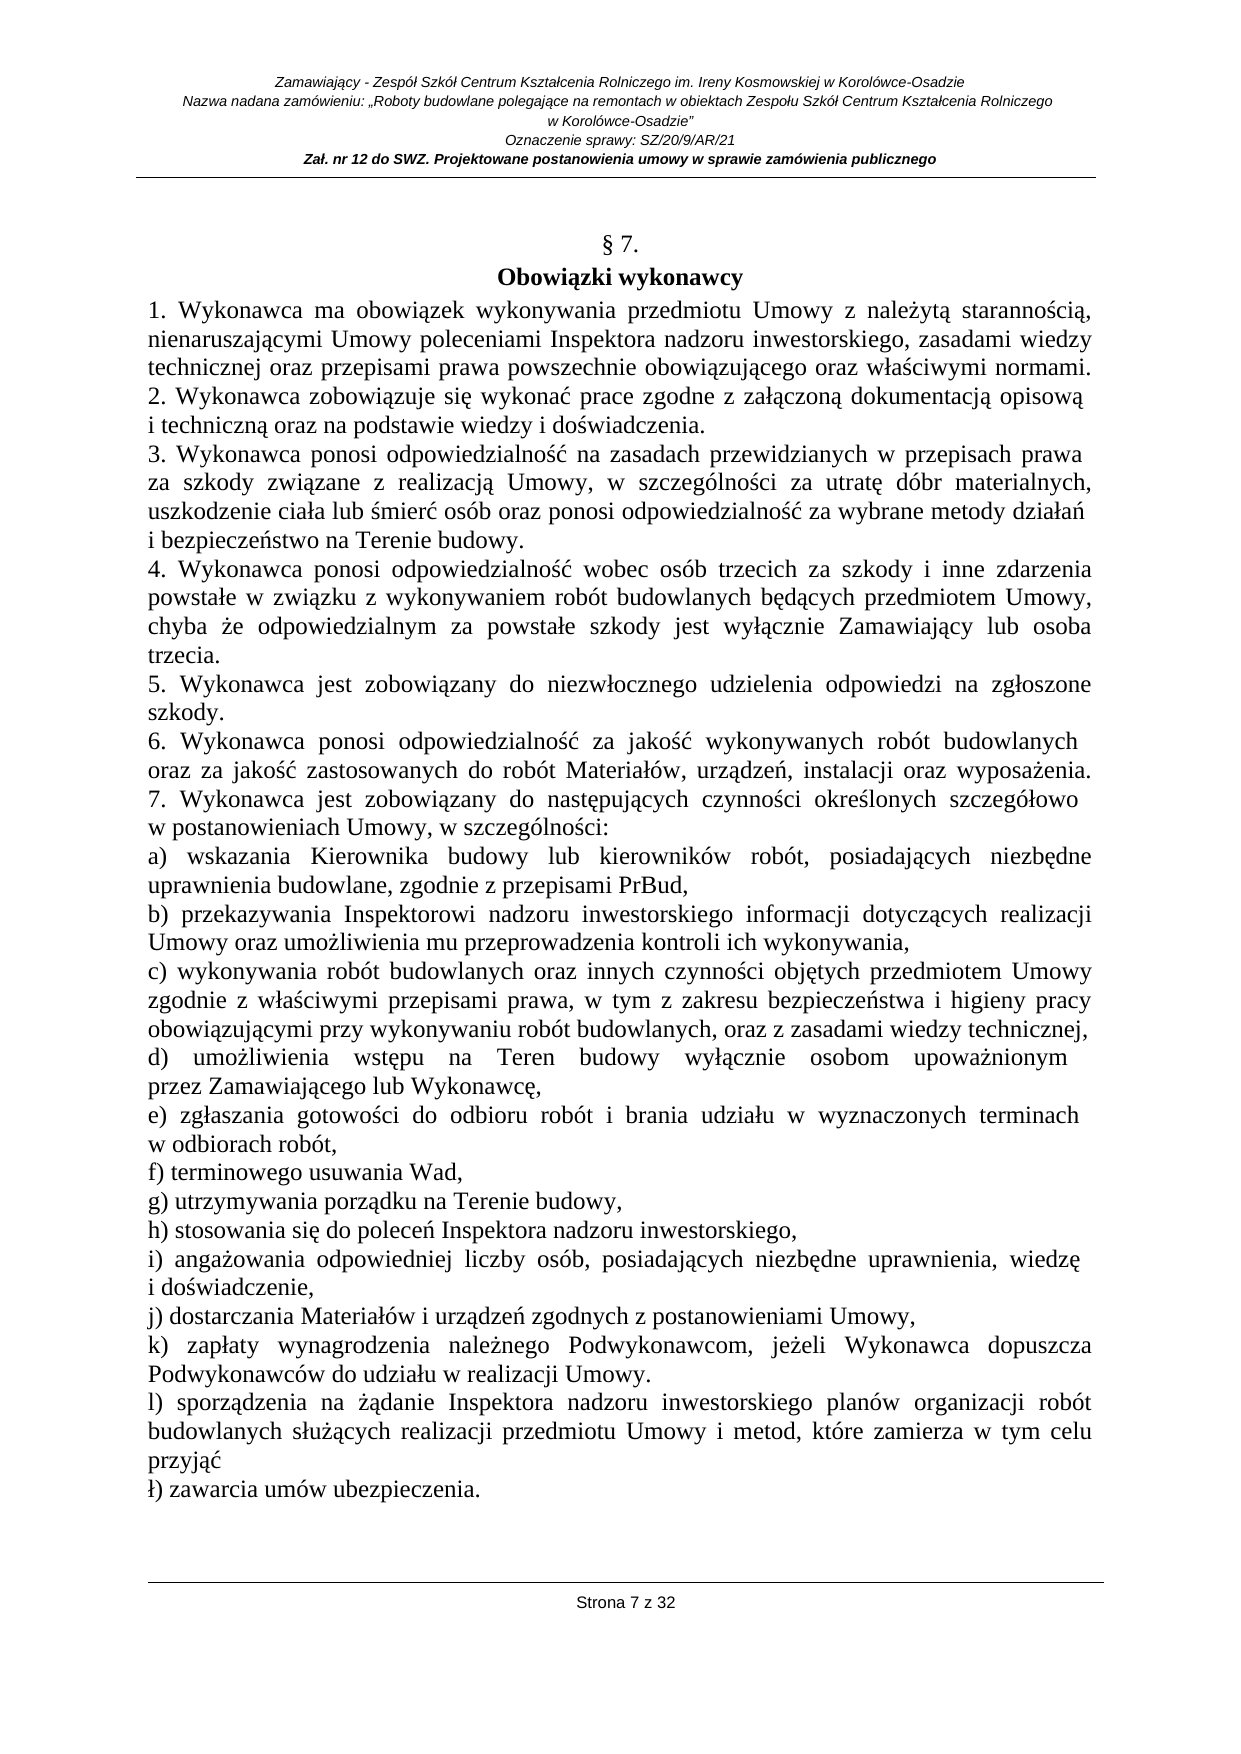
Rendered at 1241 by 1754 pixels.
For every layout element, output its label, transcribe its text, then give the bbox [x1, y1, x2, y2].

text ł) zawarcia umów ubezpieczenia. [148, 1474, 1093, 1502]
text e) zgłaszania gotowości do odbioru robót i brania udziału w wyznaczonych terminach w odbiorach robót, [148, 1100, 1093, 1157]
text i) angażowania odpowiedniej liczby osób, posiadających niezbędne uprawnienia, wiedzę i doświadczenie, [148, 1244, 1093, 1301]
text 1. Wykonawca ma obowiązek wykonywania przedmiotu Umowy z należytą starannością, nienaruszającymi Umowy poleceniami Inspektora nadzoru inwestorskiego, zasadami wiedzy technicznej oraz przepisami prawa powszechnie obowiązującego oraz właściwymi normami. 2. Wykonawca zobowiązuje się wykonać prace zgodne z załączoną dokumentacją opisową i techniczną oraz na podstawie wiedzy i doświadczenia. [148, 295, 1093, 439]
text 3. Wykonawca ponosi odpowiedzialność na zasadach przewidzianych w przepisach prawa za szkody związane z realizacją Umowy, w szczególności za utratę dóbr materialnych, uszkodzenie ciała lub śmierć osób oraz ponosi odpowiedzialność za wybrane metody działań i bezpieczeństwo na Terenie budowy. [148, 439, 1093, 554]
text 6. Wykonawca ponosi odpowiedzialność za jakość wykonywanych robót budowlanych oraz za jakość zastosowanych do robót Materiałów, urządzeń, instalacji oraz wyposażenia. 7. Wykonawca jest zobowiązany do następujących czynności określonych szczegółowo w postanowieniach Umowy, w szczególności: [148, 726, 1093, 841]
text § 7. [148, 229, 1093, 258]
text h) stosowania się do poleceń Inspektora nadzoru inwestorskiego, [148, 1215, 1093, 1244]
text l) sporządzenia na żądanie Inspektora nadzoru inwestorskiego planów organizacji robót budowlanych służących realizacji przedmiotu Umowy i metod, które zamierza w tym celu przyjąć [148, 1387, 1093, 1474]
text k) zapłaty wynagrodzenia należnego Podwykonawcom, jeżeli Wykonawca dopuszcza Podwykonawców do udziału w realizacji Umowy. [148, 1330, 1093, 1387]
text j) dostarczania Materiałów i urządzeń zgodnych z postanowieniami Umowy, [148, 1301, 1093, 1330]
text c) wykonywania robót budowlanych oraz innych czynności objętych przedmiotem Umowy zgodnie z właściwymi przepisami prawa, w tym z zakresu bezpieczeństwa i higieny pracy obowiązującymi przy wykonywaniu robót budowlanych, oraz z zasadami wiedzy technicznej, [148, 956, 1093, 1042]
text 5. Wykonawca jest zobowiązany do niezwłocznego udzielenia odpowiedzi na zgłoszone szkody. [148, 669, 1093, 726]
text a) wskazania Kierownika budowy lub kierowników robót, posiadających niezbędne uprawnienia budowlane, zgodnie z przepisami PrBud, [148, 841, 1093, 899]
text f) terminowego usuwania Wad, [148, 1157, 1093, 1186]
text b) przekazywania Inspektorowi nadzoru inwestorskiego informacji dotyczących realizacji Umowy oraz umożliwienia mu przeprowadzenia kontroli ich wykonywania, [148, 899, 1093, 956]
text d) umożliwienia wstępu na Teren budowy wyłącznie osobom upoważnionym przez Zamawiającego lub Wykonawcę, [148, 1042, 1093, 1100]
text 4. Wykonawca ponosi odpowiedzialność wobec osób trzecich za szkody i inne zdarzenia powstałe w związku z wykonywaniem robót budowlanych będących przedmiotem Umowy, chyba że odpowiedzialnym za powstałe szkody jest wyłącznie Zamawiający lub osoba trzecia. [148, 554, 1093, 669]
text Obowiązki wykonawcy [148, 262, 1093, 291]
text g) utrzymywania porządku na Terenie budowy, [148, 1186, 1093, 1215]
